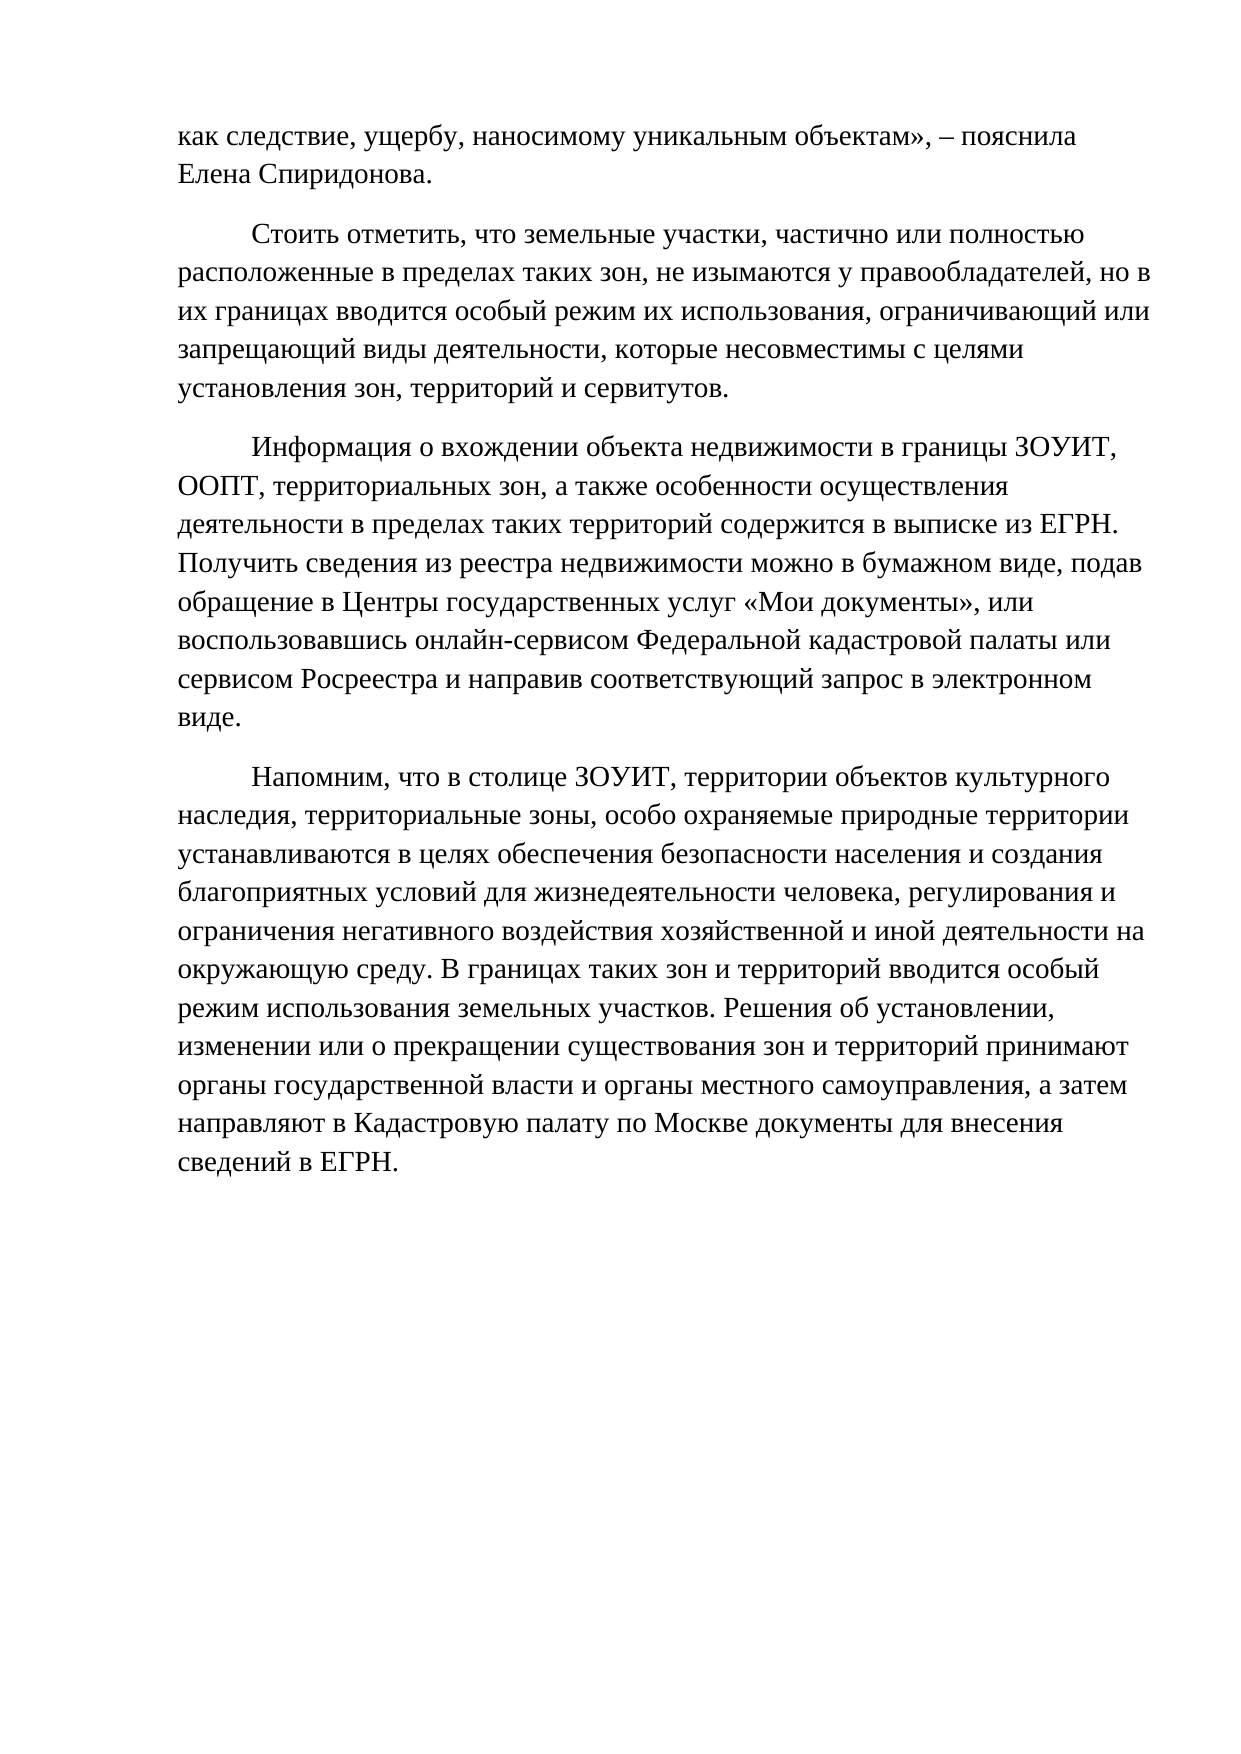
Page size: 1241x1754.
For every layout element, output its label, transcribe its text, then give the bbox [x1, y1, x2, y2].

text Стоить отметить, что земельные участки, частично или полностью расположенные в пределах таких зон, не изымаются у правообладателей, но в их границах вводится особый режим их использования, ограничивающий или запрещающий виды деятельности, которые несовместимы с целями установления зон, территорий и сервитутов. [177, 216, 1152, 404]
text Информация о вхождении объекта недвижимости в границы ЗОУИТ, ООПТ, территориальных зон, а также особенности осуществления деятельности в пределах таких территорий содержится в выписке из ЕГРН. Получить сведения из реестра недвижимости можно в бумажном виде, подав обращение в Центры государственных услуг «Мои документы», или воспользовавшись онлайн-сервисом Федеральной кадастровой палаты или сервисом Росреестра и направив соответствующий запрос в электронном виде. [177, 429, 1152, 733]
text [177, 118, 1152, 190]
text Напомним, что в столице ЗОУИТ, территории объектов культурного наследия, территориальные зоны, особо охраняемые природные территории устанавливаются в целях обеспечения безопасности населения и создания благоприятных условий для жизнедеятельности человека, регулирования и ограничения негативного воздействия хозяйственной и иной деятельности на окружающую среду. В границах таких зон и территорий вводится особый режим использования земельных участков. Решения об установлении, изменении или о прекращении существования зон и территорий принимают органы государственной власти и органы местного самоуправления, а затем направляют в Кадастровую палату по Москве документы для внесения сведений в ЕГРН. [177, 759, 1152, 1178]
